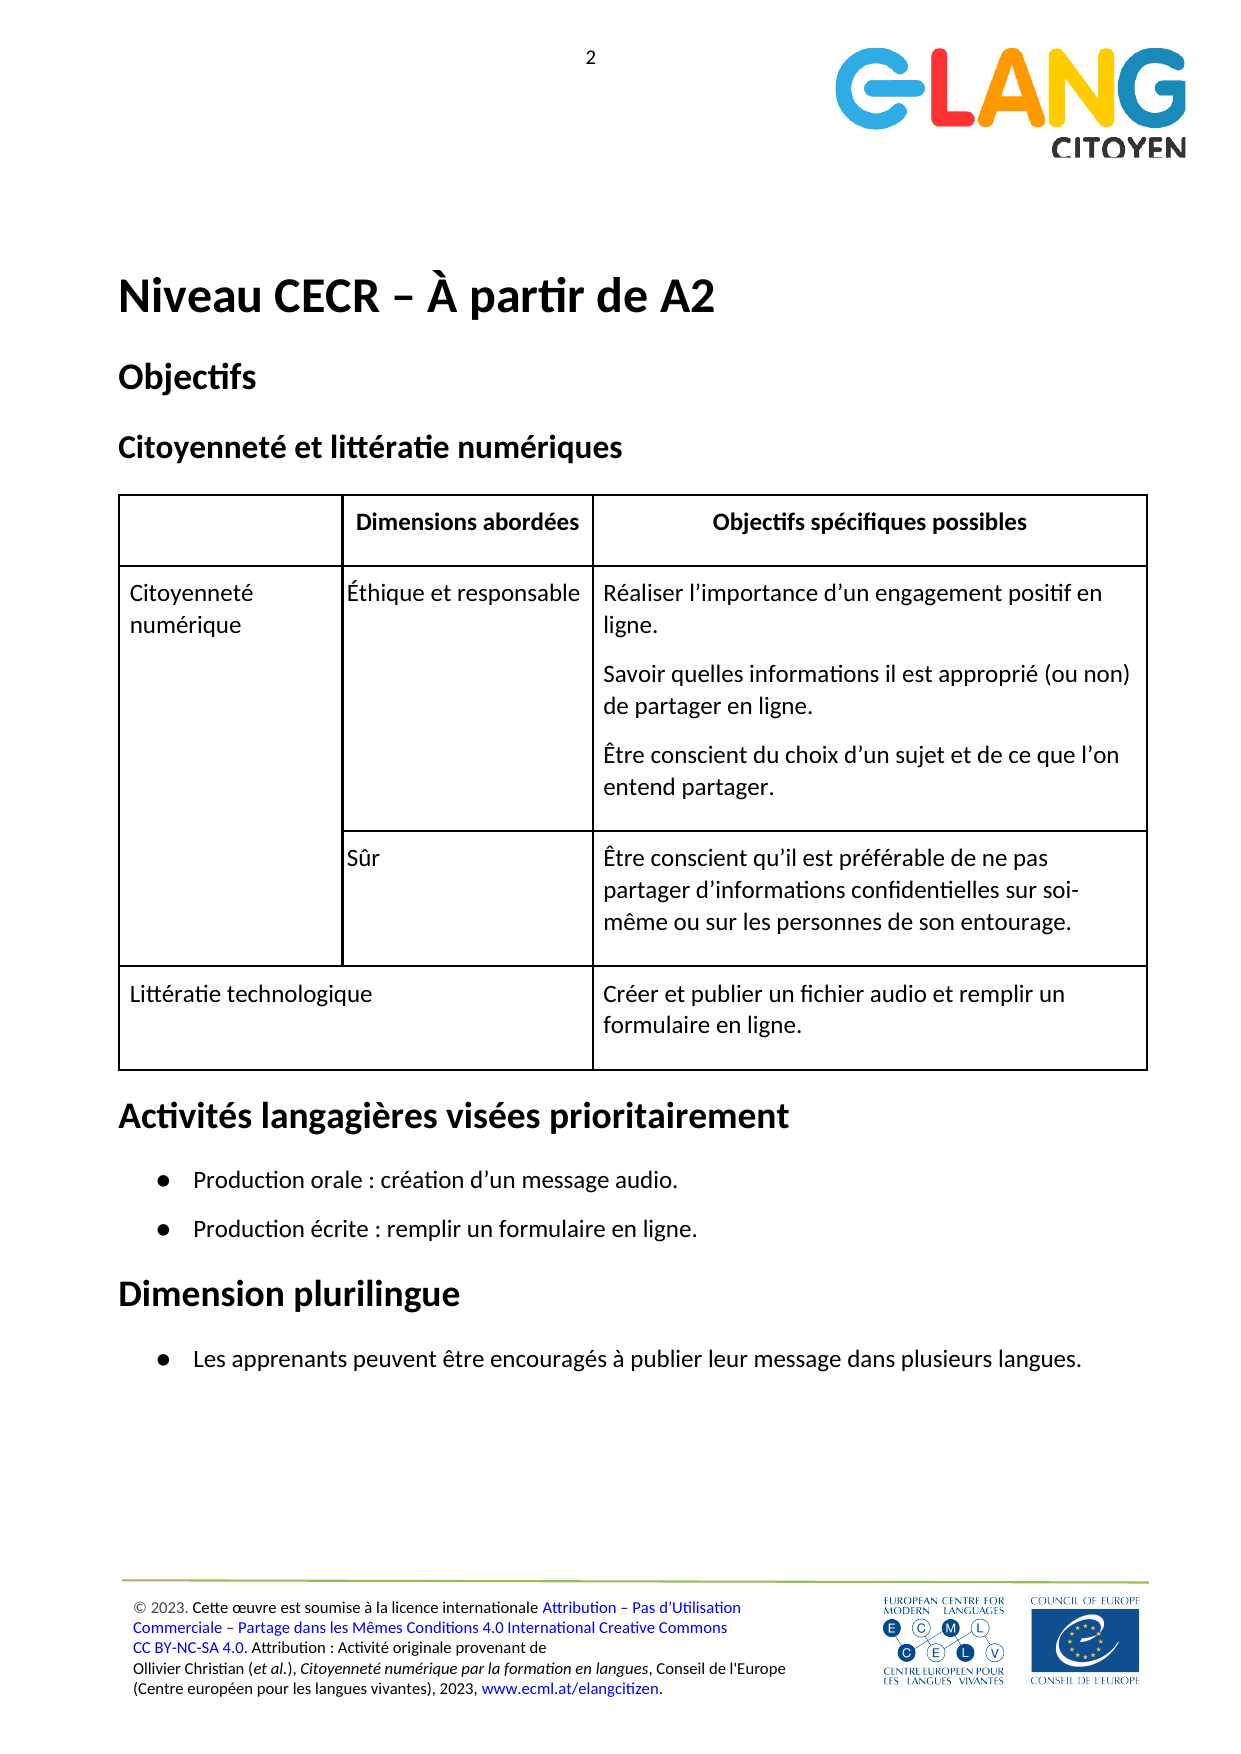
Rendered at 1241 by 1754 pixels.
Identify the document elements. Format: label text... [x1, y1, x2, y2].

subtitle Dimension plurilingue [118, 1270, 1152, 1316]
list Les apprenants peuvent être encouragés à publier leur message dans plusieurs langues. [156, 1343, 1152, 1374]
subtitle Activités langagières visées prioritairement [118, 1092, 1152, 1137]
subtitle Citoyenneté et littératie numériques [118, 426, 1152, 467]
table_cell Éthique et responsable [344, 567, 592, 830]
table_cell Être conscient qu’il est préférable de ne pas partager d’informations confidentielles sur soi-même ou sur les personnes de son entourage. [594, 832, 1146, 965]
picture [835, 47, 1185, 158]
table_header [120, 496, 341, 565]
subtitle Niveau CECR – À partir de A2 [118, 264, 1152, 325]
subtitle Objectifs [118, 353, 1152, 399]
picture [882, 1597, 1141, 1685]
table_header Objectifs spécifiques possibles [594, 496, 1146, 565]
list Production orale : création d’un message audio. [156, 1165, 1152, 1195]
table_cell Sûr [344, 832, 592, 965]
table_cell Réaliser l’importance d’un engagement positif en ligne. Savoir quelles informations il est approprié (ou non) de partager en ligne. Être conscient du choix d’un sujet et de ce que l’on entend partager. [594, 567, 1146, 830]
table_cell Littératie technologique [120, 967, 592, 1069]
table_cell Créer et publier un fichier audio et remplir un formulaire en ligne. [594, 967, 1146, 1069]
table_header Dimensions abordées [344, 496, 592, 565]
list Production écrite : remplir un formulaire en ligne. [156, 1213, 1152, 1244]
table_cell Citoyenneté numérique [120, 567, 341, 965]
